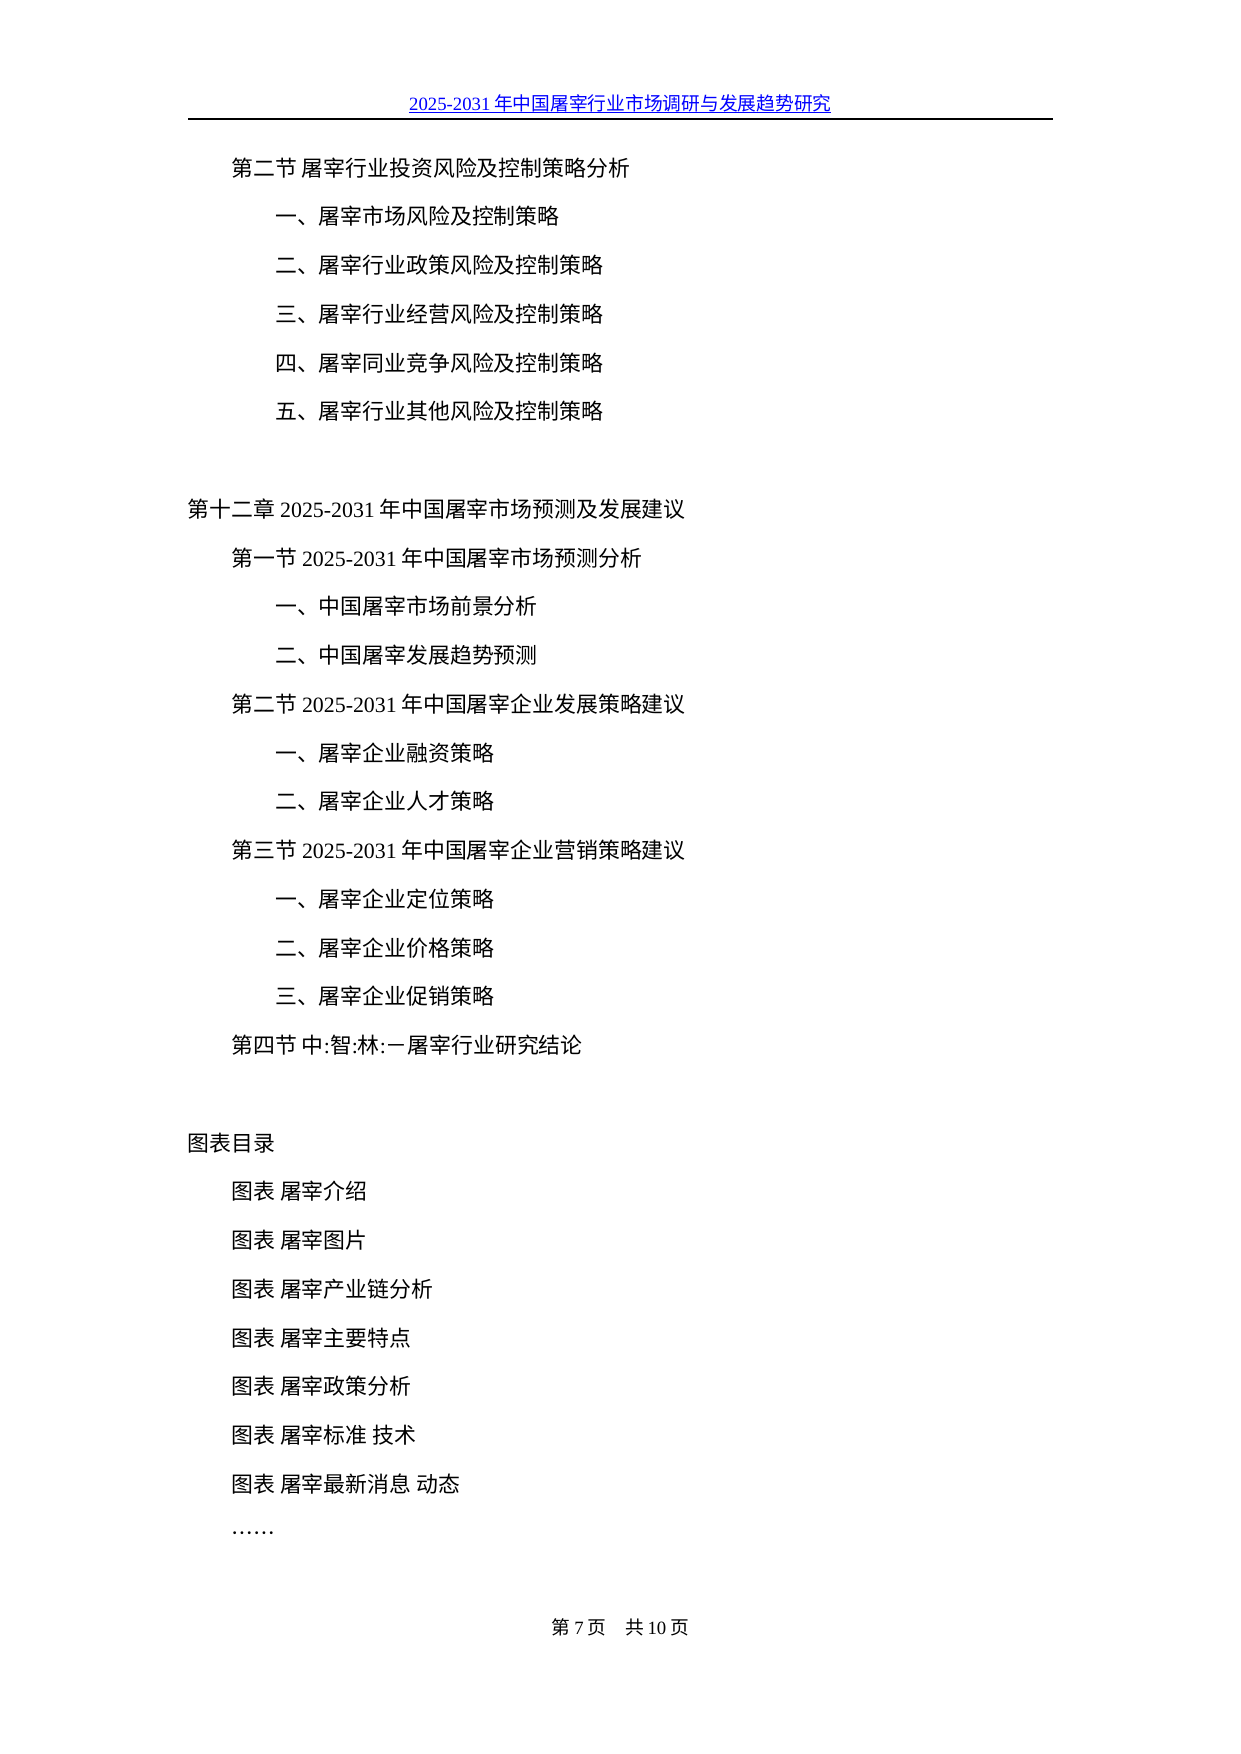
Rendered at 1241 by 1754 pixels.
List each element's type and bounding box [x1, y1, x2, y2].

text [187, 150, 1053, 1548]
